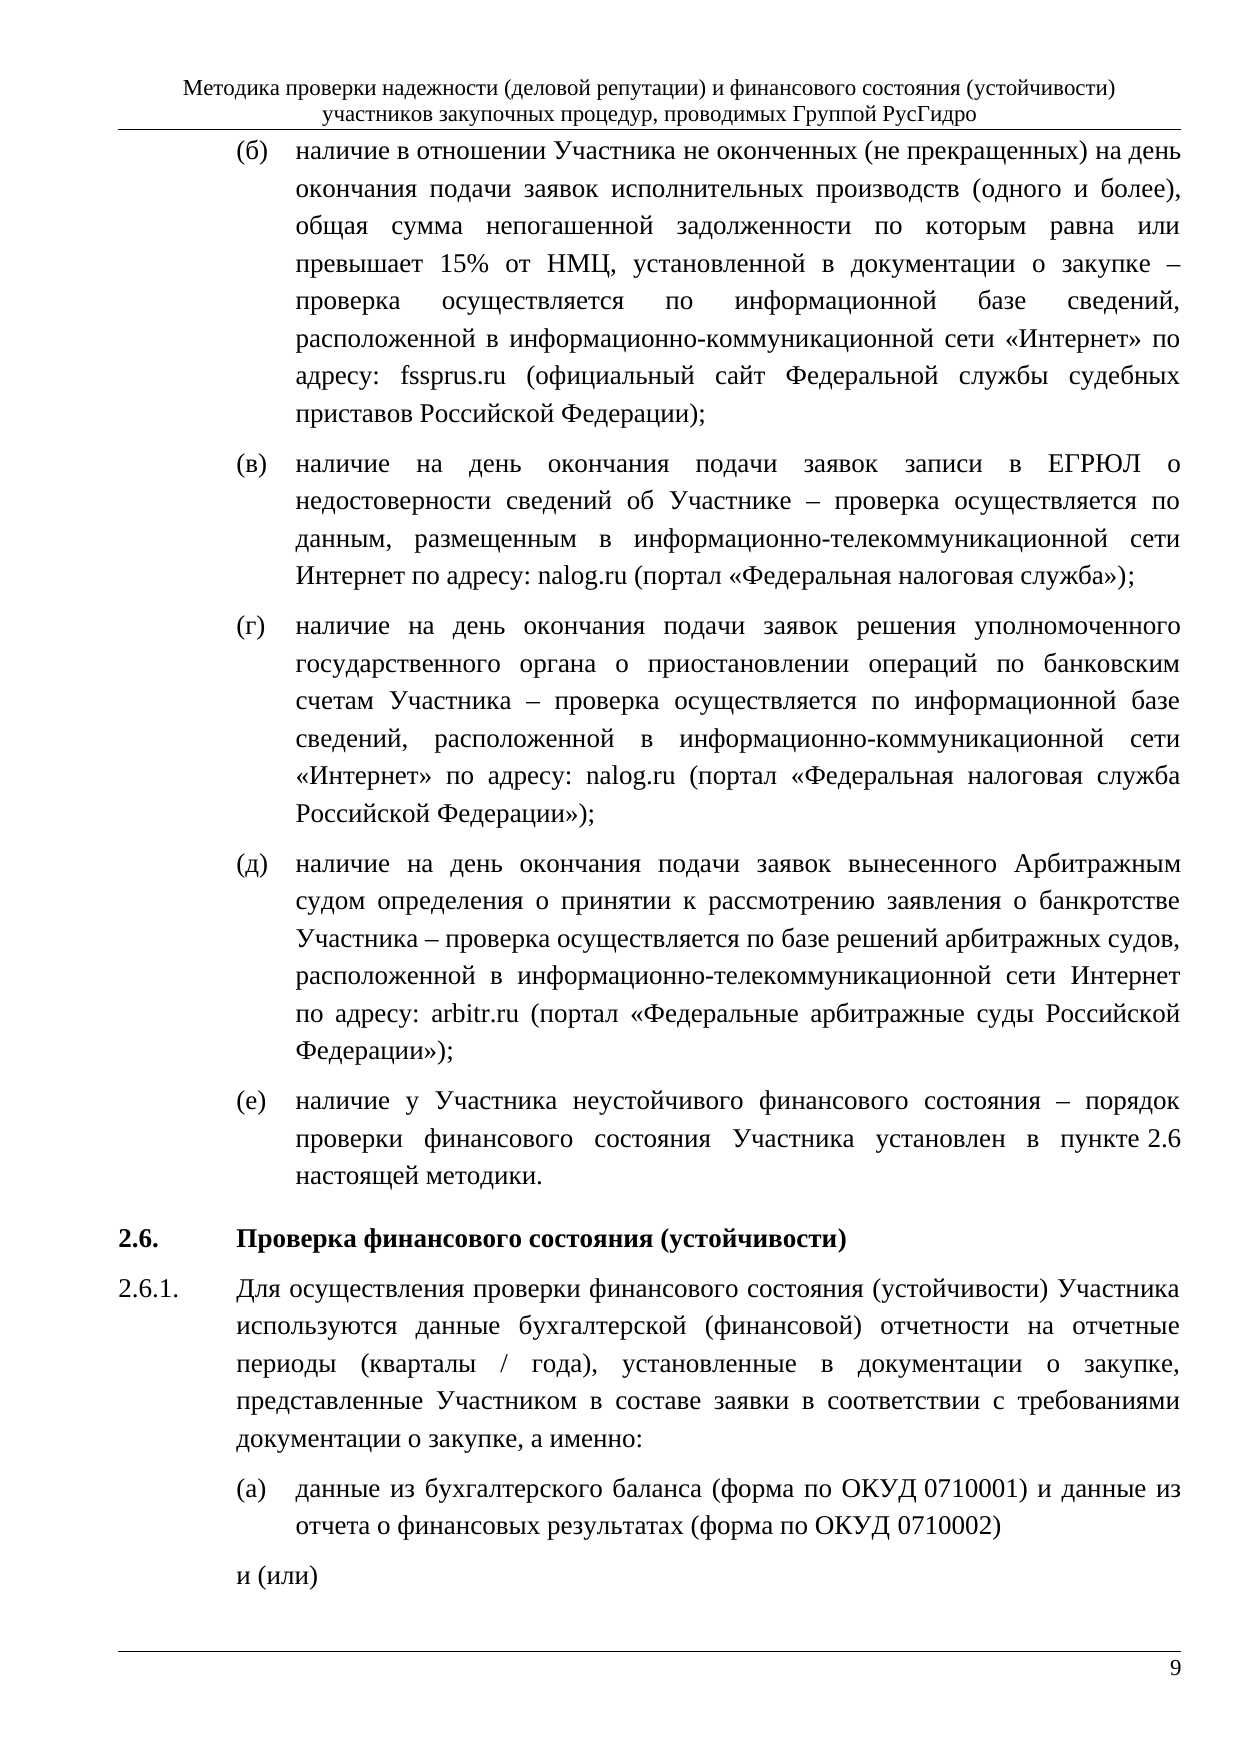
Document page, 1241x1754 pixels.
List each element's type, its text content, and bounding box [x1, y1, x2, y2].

text Проверка финансового состояния (устойчивости) [118, 1217, 1181, 1255]
text наличие на день окончания подачи заявок вынесенного Арбитражным судом определения о принятии к рассмотрению заявления о банкротстве Участника – проверка осуществляется по базе решений арбитражных судов, расположенной в информационно-телекоммуникационной сети Интернет по адресу: arbitr.ru (портал «Федеральные арбитражные суды Российской Федерации»); [236, 842, 1181, 1067]
text Для осуществления проверки финансового состояния (устойчивости) Участника используются данные бухгалтерской (финансовой) отчетности на отчетные периоды (кварталы / года), установленные в документации о закупке, представленные Участником в составе заявки в соответствии с требованиями документации о закупке, а именно: [118, 1267, 1181, 1455]
text и (или) [118, 1555, 1181, 1592]
text наличие у Участника неустойчивого финансового состояния – порядок проверки финансового состояния Участника установлен в пункте 2.6 настоящей методики. [236, 1080, 1181, 1192]
text наличие на день окончания подачи заявок записи в ЕГРЮЛ о недостоверности сведений об Участнике – проверка осуществляется по данным, размещенным в информационно-телекоммуникационной сети Интернет по адресу: nalog.ru (портал «Федеральная налоговая служба»); [236, 442, 1181, 592]
text наличие на день окончания подачи заявок решения уполномоченного государственного органа о приостановлении операций по банковским счетам Участника – проверка осуществляется по информационной базе сведений, расположенной в информационно-коммуникационной сети «Интернет» по адресу: nalog.ru (портал «Федеральная налоговая служба Российской Федерации»); [236, 605, 1181, 830]
text наличие в отношении Участника не оконченных (не прекращенных) на день окончания подачи заявок исполнительных производств (одного и более), общая сумма непогашенной задолженности по которым равна или превышает 15% от НМЦ, установленной в документации о закупке – проверка осуществляется по информационной базе сведений, расположенной в информационно-коммуникационной сети «Интернет» по адресу: fssprus.ru (официальный сайт Федеральной службы судебных приставов Российской Федерации); [236, 130, 1181, 430]
list данные из бухгалтерского баланса (форма по ОКУД 0710001) и данные из отчета о финансовых результатах (форма по ОКУД 0710002) [236, 1467, 1181, 1542]
